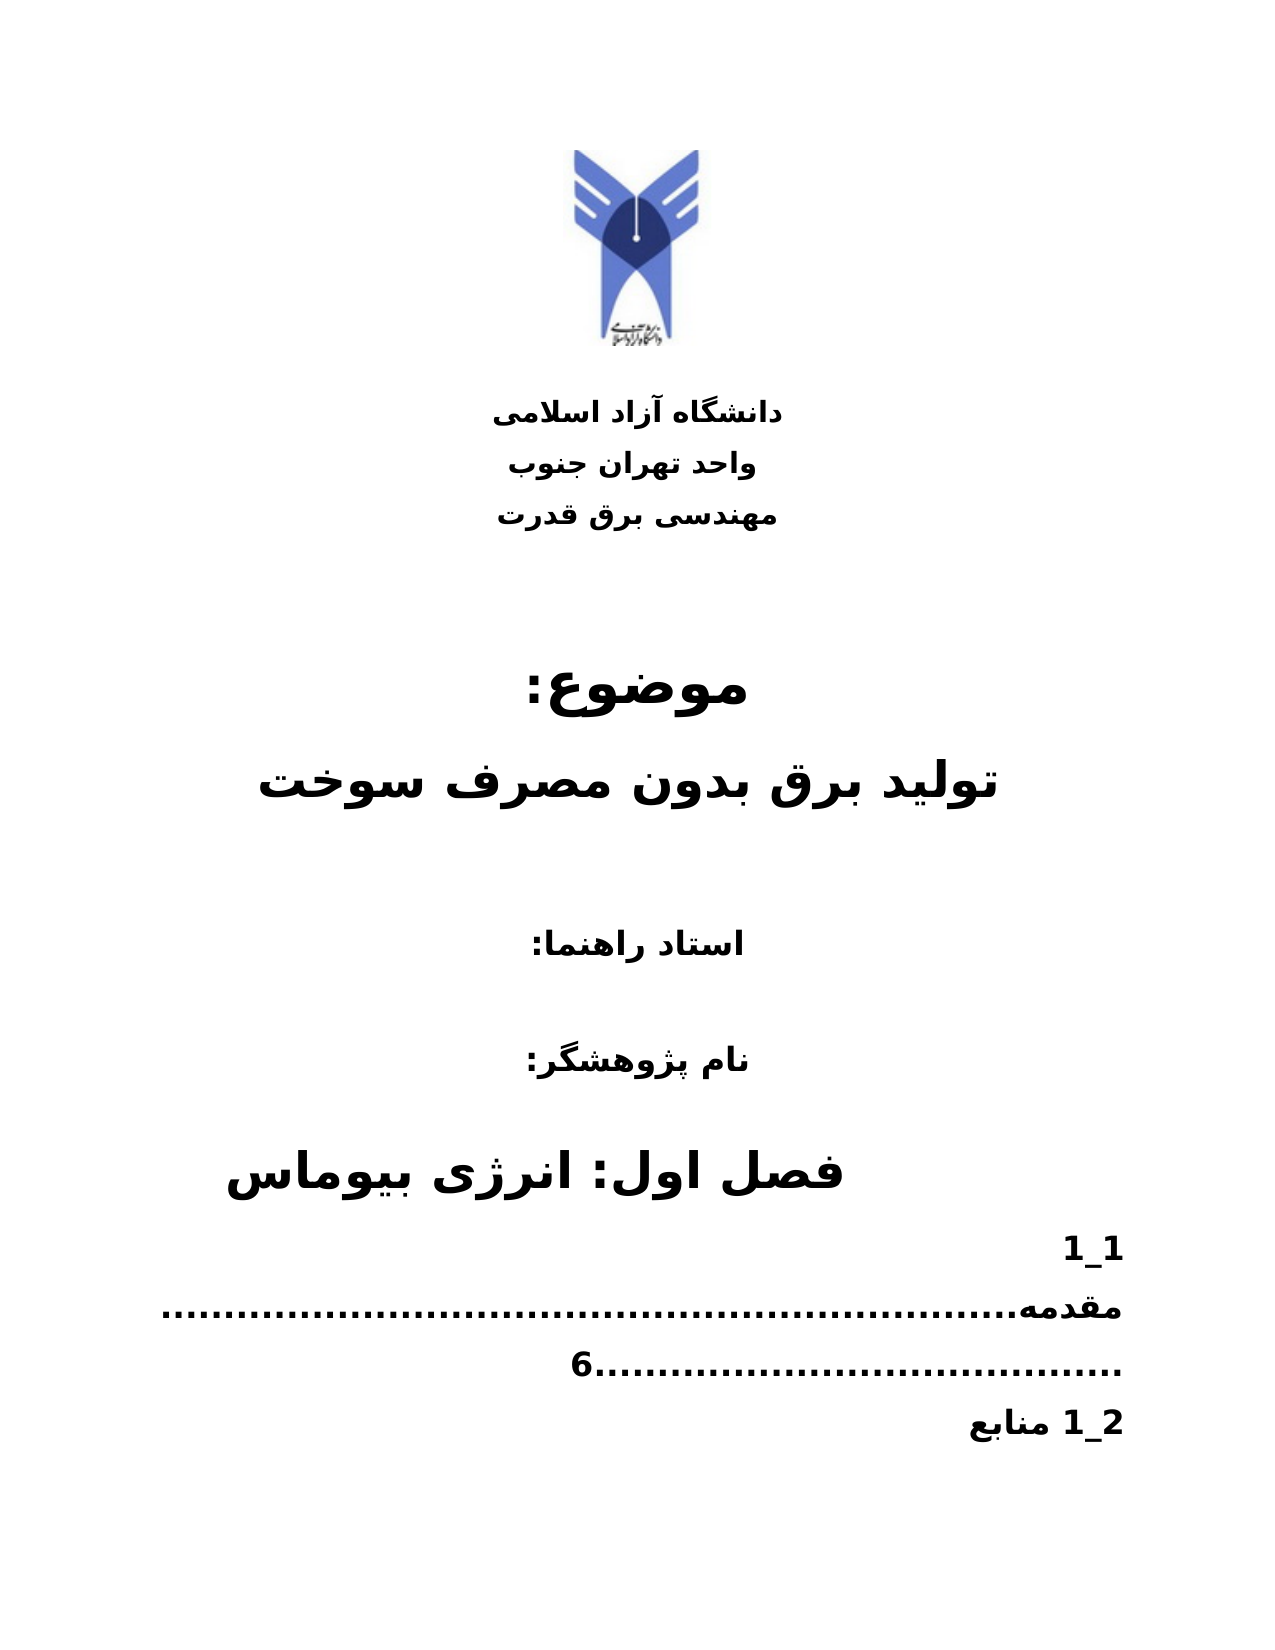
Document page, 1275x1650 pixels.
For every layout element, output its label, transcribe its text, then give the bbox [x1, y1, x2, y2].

text واحد تهران جنوب [150, 447, 1125, 481]
text دانشگاه آزاد اسلامی [150, 396, 1125, 429]
picture [563, 150, 712, 346]
text توليد برق بدون مصرف سوخت [150, 751, 1125, 809]
text نام پژوهشگر: [150, 1040, 1125, 1079]
text استاد راهنما: [150, 924, 1125, 963]
text موضوع: [150, 649, 1125, 717]
text مهندسی برق قدرت [150, 497, 1125, 531]
text فصل اول: انرژی بيوماس [150, 1142, 1125, 1200]
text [150, 1404, 1125, 1442]
text 1_1 مقدمه..............................................................................................................6 [150, 1229, 1125, 1384]
